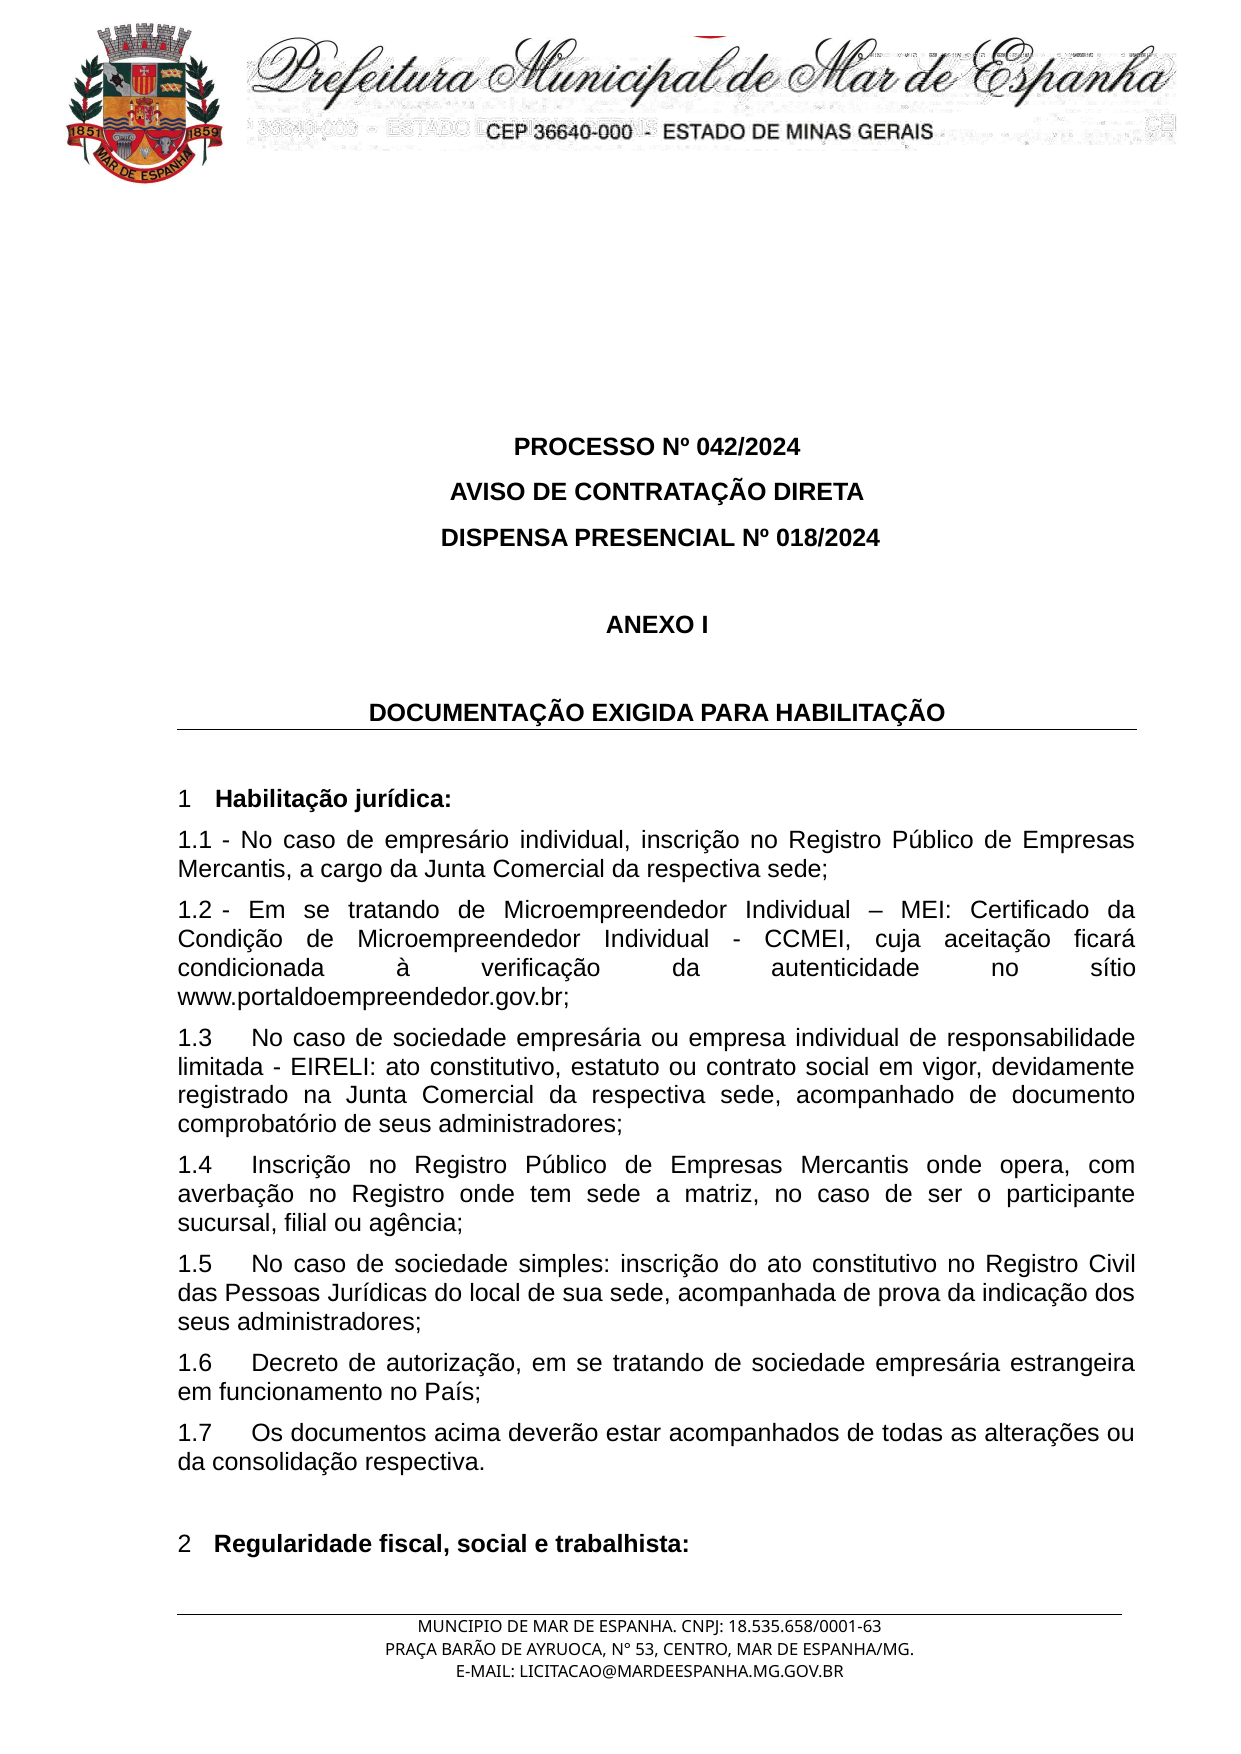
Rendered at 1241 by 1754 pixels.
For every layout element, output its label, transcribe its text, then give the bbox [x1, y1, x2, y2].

list Os documentos acima deverão estar acompanhados de todas as alterações ou da consolidação respectiva. [177, 1418, 1137, 1475]
picture [57, 13, 231, 186]
list - Em se tratando de Microempreendedor Individual – MEI: Certificado da Condição de Microempreendedor Individual - CCMEI, cuja aceitação ficará condicionada à verificação da autenticidade no sítio www.portaldoempreendedor.gov.br; [177, 895, 1137, 1010]
list Decreto de autorização, em se tratando de sociedade empresária estrangeira em funcionamento no País; [177, 1348, 1137, 1405]
list Habilitação jurídica: [177, 784, 1137, 813]
text DISPENSA PRESENCIAL Nº 018/2024 [177, 523, 1137, 552]
list Inscrição no Registro Público de Empresas Mercantis onde opera, com averbação no Registro onde tem sede a matriz, no caso de ser o participante sucursal, filial ou agência; [177, 1150, 1137, 1237]
text PROCESSO Nº 042/2024 [177, 432, 1137, 461]
picture [246, 36, 1177, 151]
text AVISO DE CONTRATAÇÃO DIRETA [177, 477, 1137, 506]
list No caso de sociedade simples: inscrição do ato constitutivo no Registro Civil das Pessoas Jurídicas do local de sua sede, acompanhada de prova da indicação dos seus administradores; [177, 1249, 1137, 1335]
list - No caso de empresário individual, inscrição no Registro Público de Empresas Mercantis, a cargo da Junta Comercial da respectiva sede; [177, 825, 1137, 883]
title DOCUMENTAÇÃO EXIGIDA PARA HABILITAÇÃO [177, 698, 1137, 729]
list Regularidade fiscal, social e trabalhista: [177, 1529, 1137, 1558]
list No caso de sociedade empresária ou empresa individual de responsabilidade limitada - EIRELI: ato constitutivo, estatuto ou contrato social em vigor, devidamente registrado na Junta Comercial da respectiva sede, acompanhado de documento comprobatório de seus administradores; [177, 1023, 1137, 1138]
title ANEXO I [177, 609, 1137, 638]
